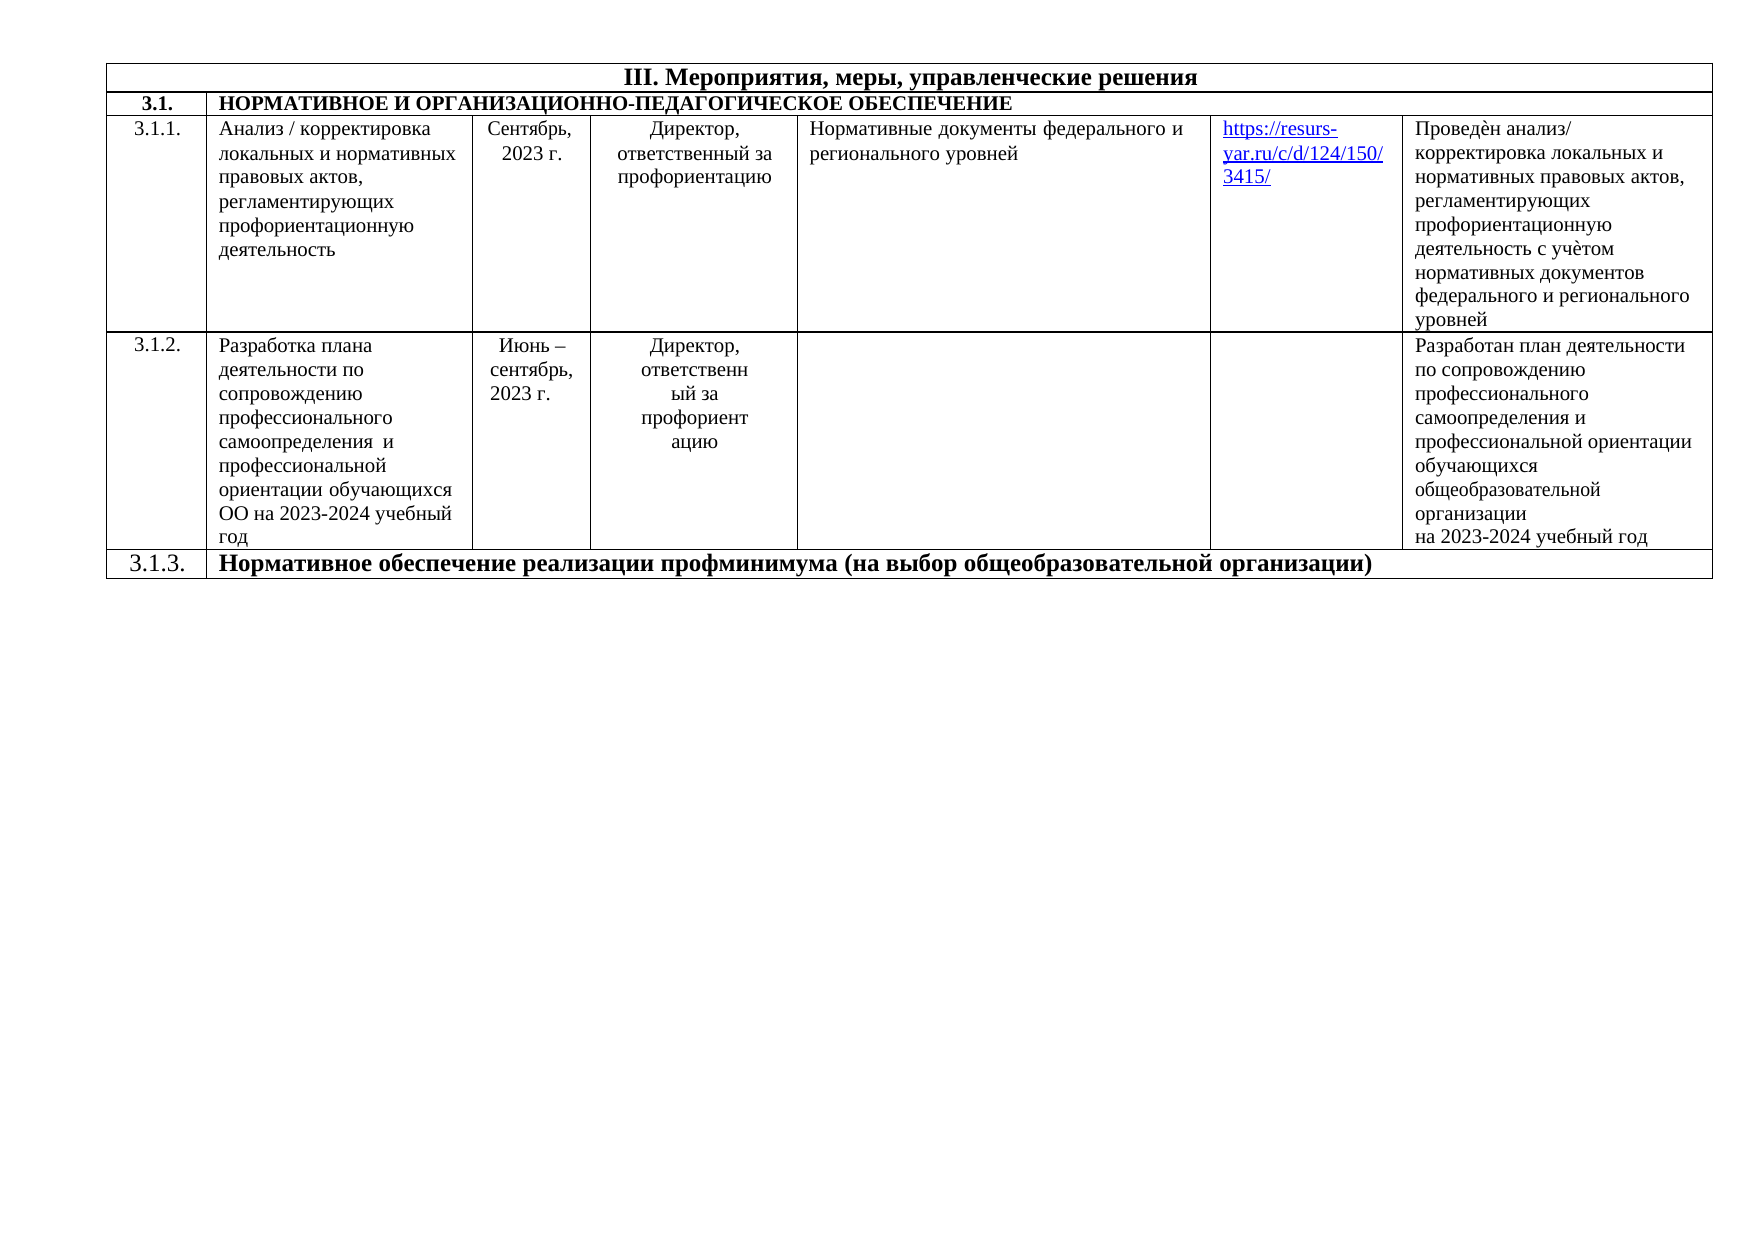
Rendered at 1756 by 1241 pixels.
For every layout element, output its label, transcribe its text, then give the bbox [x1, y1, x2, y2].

table_cell Директор, ответственный за профориентацию [591, 333, 797, 549]
table_cell Директор, ответственный за профориентацию [591, 116, 797, 331]
table_cell Нормативное обеспечение реализации профминимума (на выбор общеобразовательной организации) [207, 550, 1712, 577]
table_cell 3.1.1. [107, 116, 206, 331]
table_cell Проведѐн анализ/ корректировка локальных и нормативных правовых актов, регламентирующих профориентационную деятельность с учѐтом нормативных документов федерального и регионального уровней [1403, 116, 1712, 331]
table_cell Июнь – сентябрь, 2023 г. [473, 333, 590, 549]
table_cell https://resurs- yar.ru/c/d/124/150/ 3415/ [1211, 116, 1402, 331]
table_cell Анализ / корректировка локальных и нормативных правовых актов, регламентирующих профориентационную деятельность [207, 116, 472, 331]
table_cell НОРМАТИВНОЕ И ОРГАНИЗАЦИОННО-ПЕДАГОГИЧЕСКОЕ ОБЕСПЕЧЕНИЕ [207, 93, 1712, 115]
table_cell Разработка плана деятельности по сопровождению профессионального самоопределения и профессиональной ориентации обучающихся ОО на 2023-2024 учебный год [207, 333, 472, 549]
table_cell Нормативные документы федерального и регионального уровней [798, 116, 1210, 331]
table_header III. Мероприятия, меры, управленческие решения [107, 64, 1712, 91]
table_cell Разработан план деятельности по сопровождению профессионального самоопределения и профессиональной ориентации обучающихся общеобразовательной организации на 2023-2024 учебный год [1403, 333, 1712, 549]
table_cell 3.1.2. [107, 333, 206, 549]
table_cell 3.1. [107, 93, 206, 115]
table_cell 3.1.3. [107, 550, 206, 577]
table_cell Сентябрь, 2023 г. [473, 116, 590, 331]
table_cell [1211, 333, 1402, 549]
table_cell [798, 333, 1210, 549]
